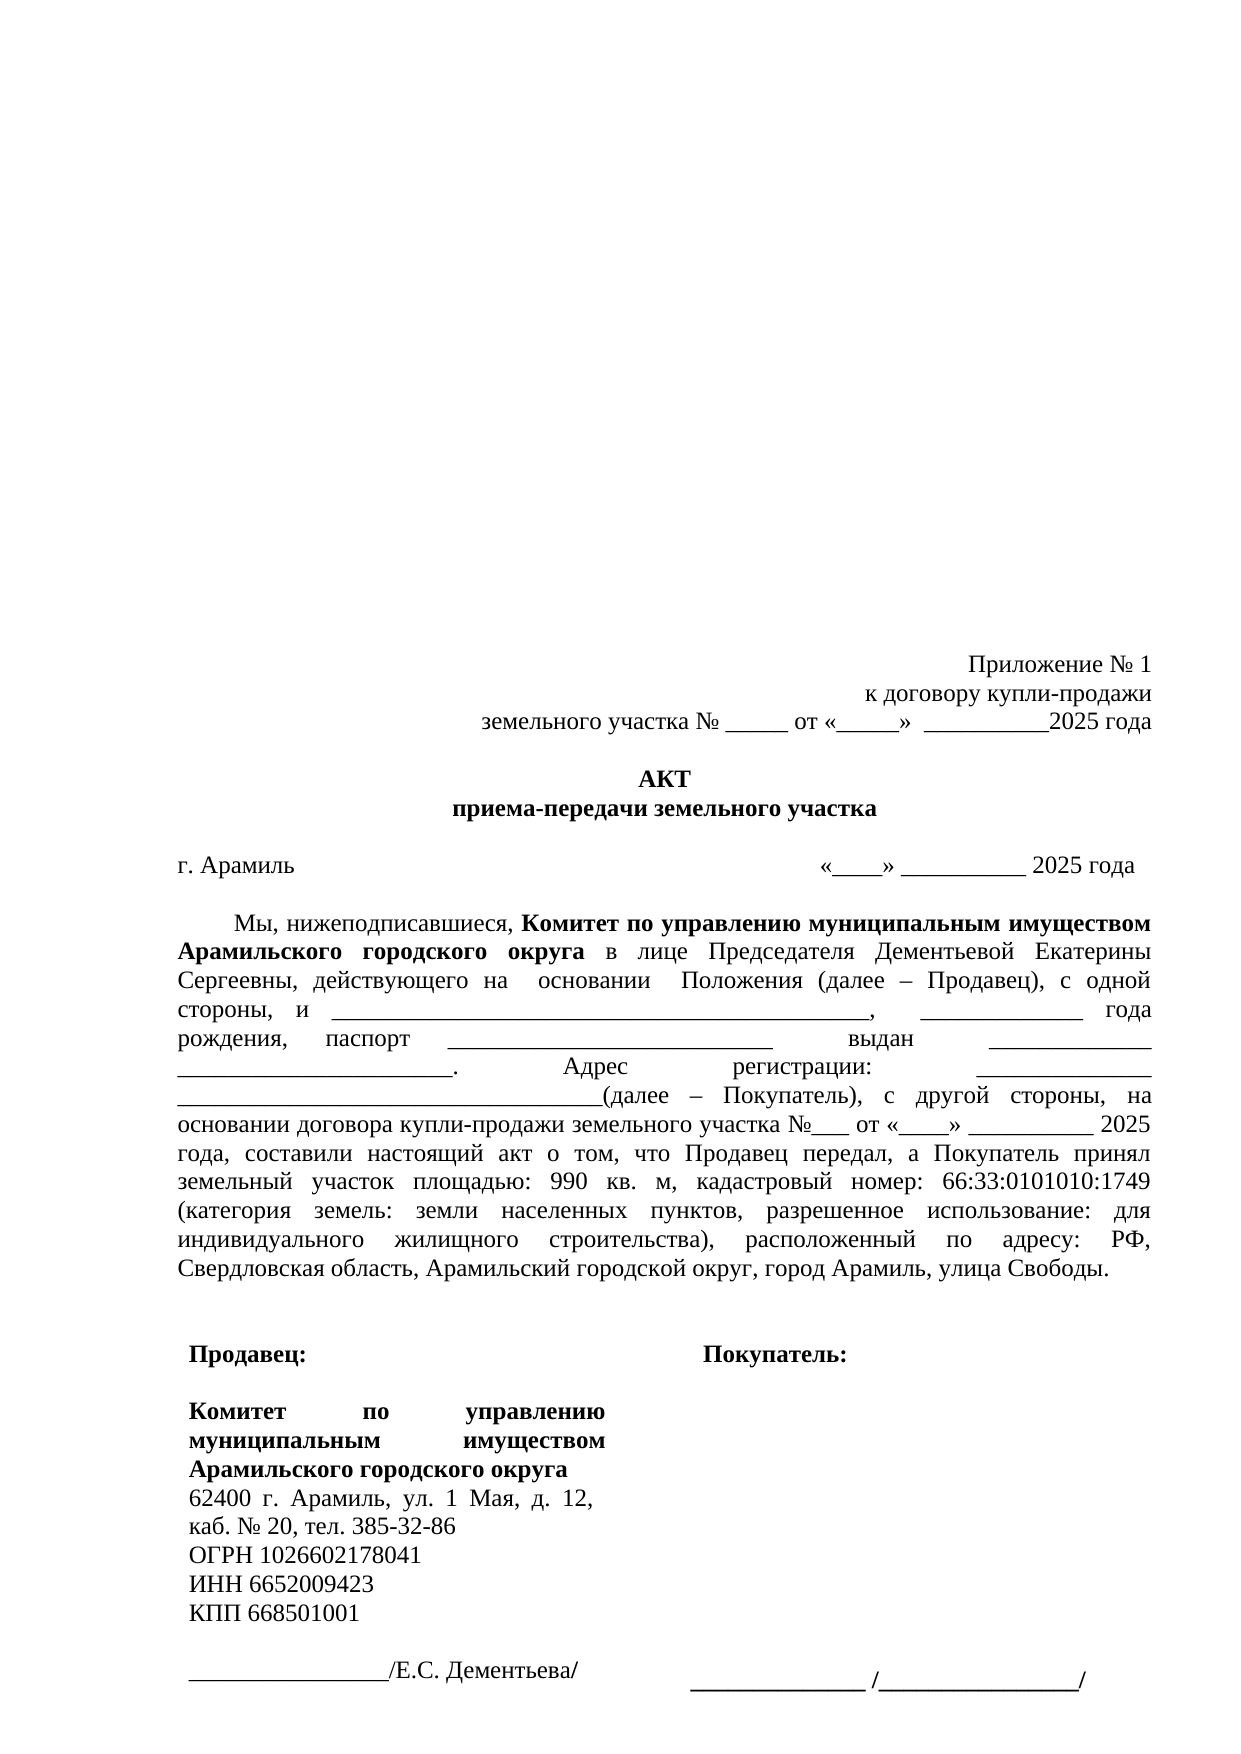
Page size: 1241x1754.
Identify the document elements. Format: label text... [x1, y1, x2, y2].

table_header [617, 1339, 1100, 1693]
text г. Арамиль «____» __________ 2025 года [177, 850, 1152, 879]
text Приложение № 1 [177, 649, 1152, 678]
text АКТ [177, 764, 1152, 793]
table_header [177, 1339, 617, 1693]
text земельного участка № _____ от «_____» __________2025 года [177, 706, 1152, 735]
text Мы, нижеподписавшиеся, Комитет по управлению муниципальным имуществом Арамильского городского округа в лице Председателя Дементьевой Екатерины Сергеевны, действующего на основании Положения (далее – Продавец), с одной стороны, и ___________________________________________, _____________ года рождения, паспорт __________________________ выдан _____________ ______________________. Адрес регистрации: ______________ __________________________________(далее – Покупатель), с другой стороны, на основании договора купли-продажи земельного участка №___ от «____» __________ 2025 года, составили настоящий акт о том, что Продавец передал, а Покупатель принял земельный участок площадью: 990 кв. м, кадастровый номер: 66:33:0101010:1749 (категория земель: земли населенных пунктов, разрешенное использование: для индивидуального жилищного строительства), расположенный по адресу: РФ, Свердловская область, Арамильский городской округ, город Арамиль, улица Свободы. [177, 908, 1152, 1281]
text к договору купли-продажи [177, 678, 1152, 706]
text приема-передачи земельного участка [177, 793, 1152, 821]
